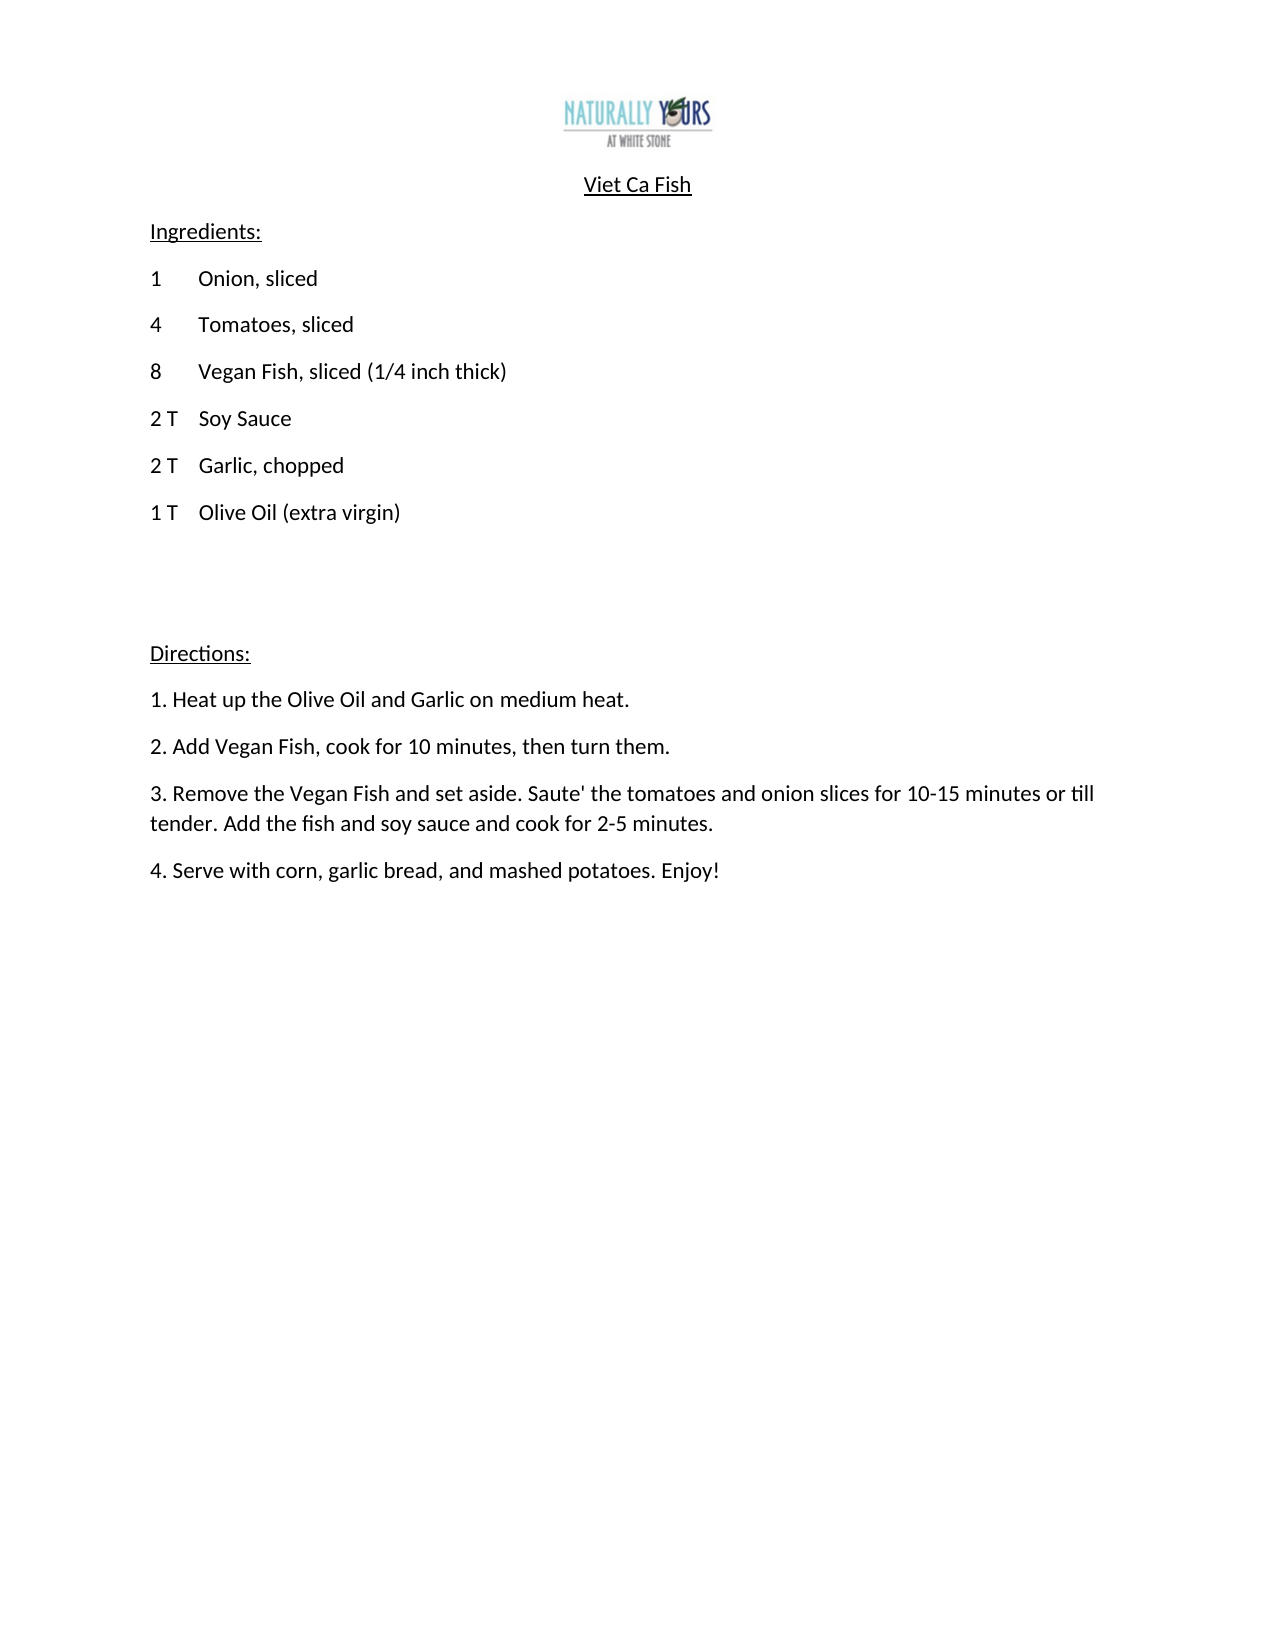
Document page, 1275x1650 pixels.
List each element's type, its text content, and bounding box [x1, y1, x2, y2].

text 1 Onion, sliced [150, 264, 1125, 292]
text Viet Ca Fish [150, 170, 1125, 198]
text 3. Remove the Vegan Fish and set aside. Saute' the tomatoes and onion slices for 10-15 minutes or till tender. Add the fish and soy sauce and cook for 2-5 minutes. [150, 779, 1125, 838]
text 2. Add Vegan Fish, cook for 10 minutes, then turn them. [150, 732, 1125, 761]
text 1 T Olive Oil (extra virgin) [150, 498, 1125, 526]
text Directions: [150, 639, 1125, 667]
text Ingredients: [150, 217, 1125, 245]
text 1. Heat up the Olive Oil and Garlic on medium heat. [150, 686, 1125, 714]
text 8 Vegan Fish, sliced (1/4 inch thick) [150, 357, 1125, 386]
text 2 T Garlic, chopped [150, 451, 1125, 479]
picture [541, 75, 734, 170]
text 2 T Soy Sauce [150, 404, 1125, 432]
text 4. Serve with corn, garlic bread, and mashed potatoes. Enjoy! [150, 856, 1125, 884]
text 4 Tomatoes, sliced [150, 311, 1125, 339]
